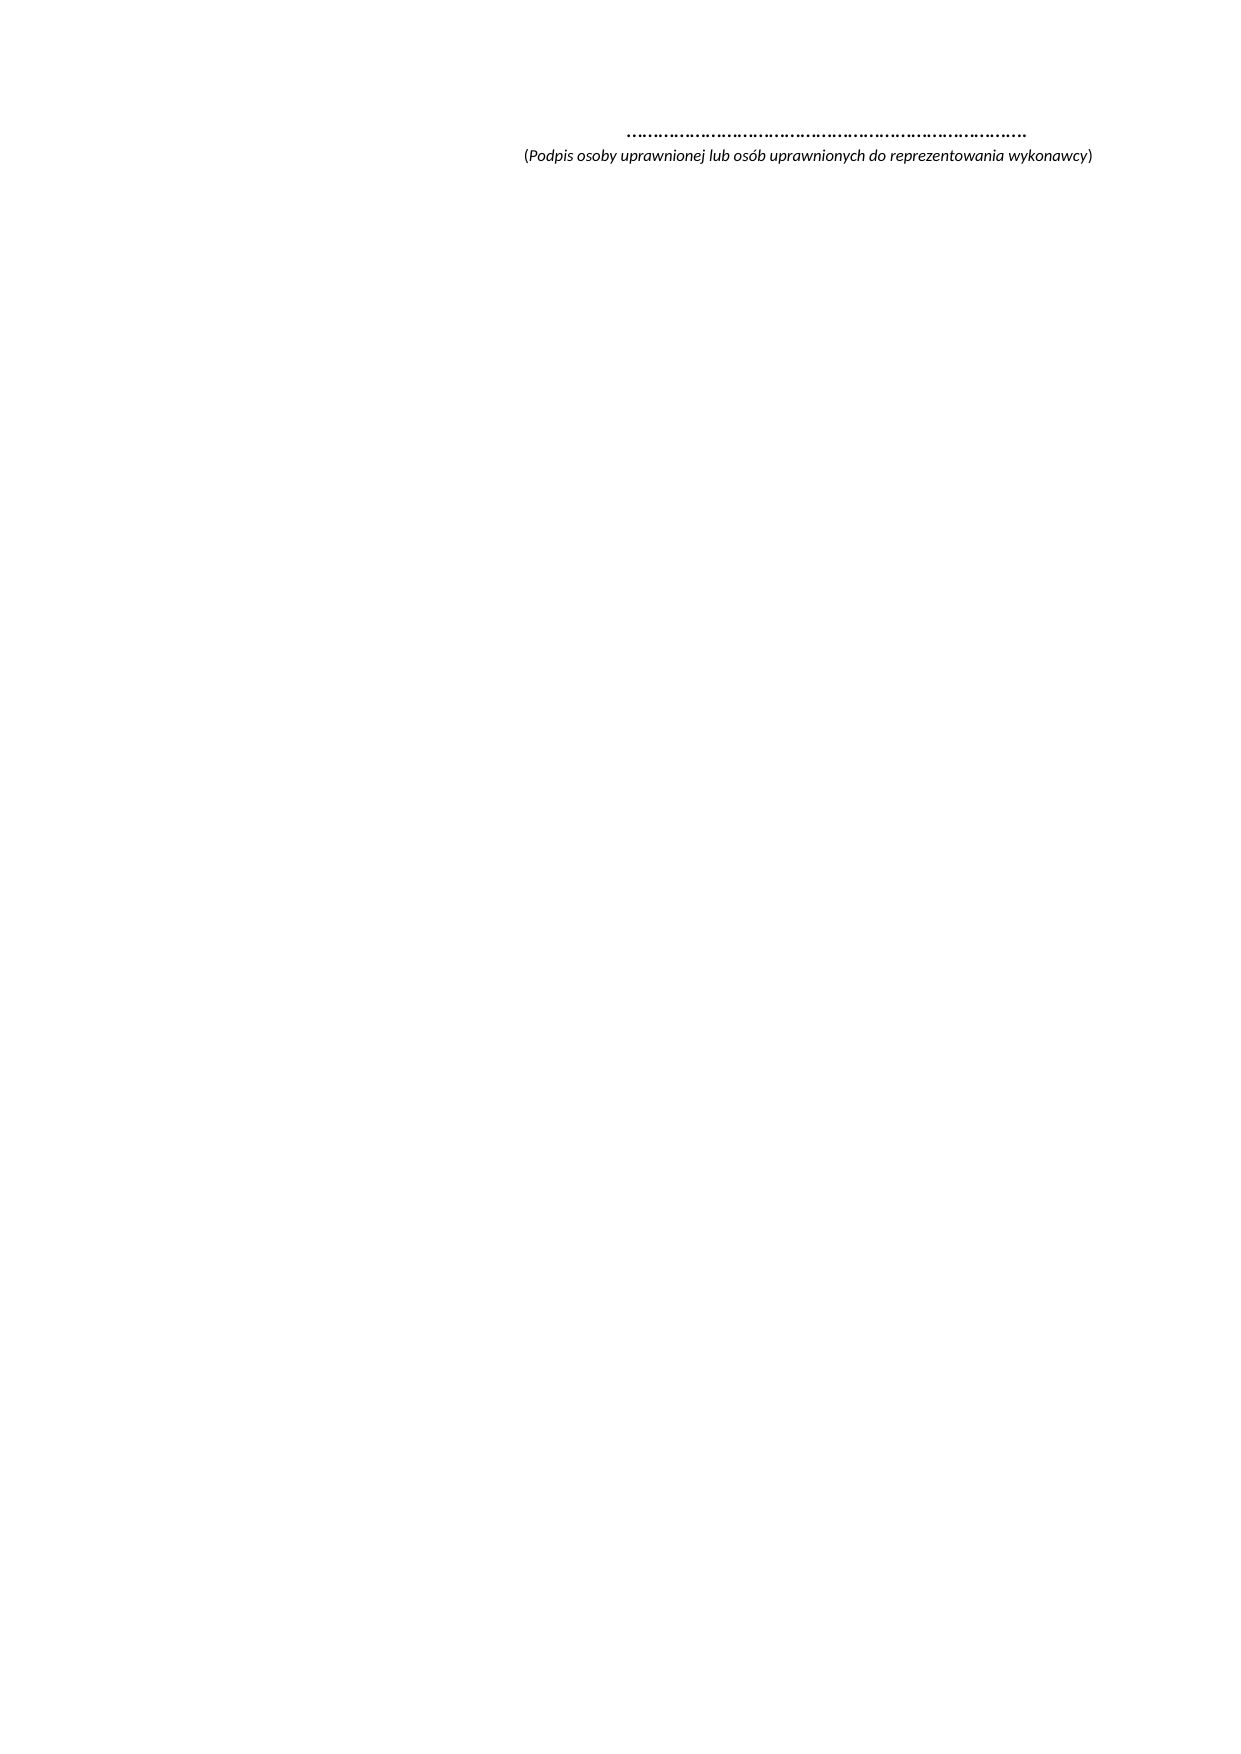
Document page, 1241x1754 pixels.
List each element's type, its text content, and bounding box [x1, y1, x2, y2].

text …………………………………………………………………. [148, 115, 1093, 143]
text (Podpis osoby uprawnionej lub osób uprawnionych do reprezentowania wykonawcy) [148, 145, 1093, 166]
